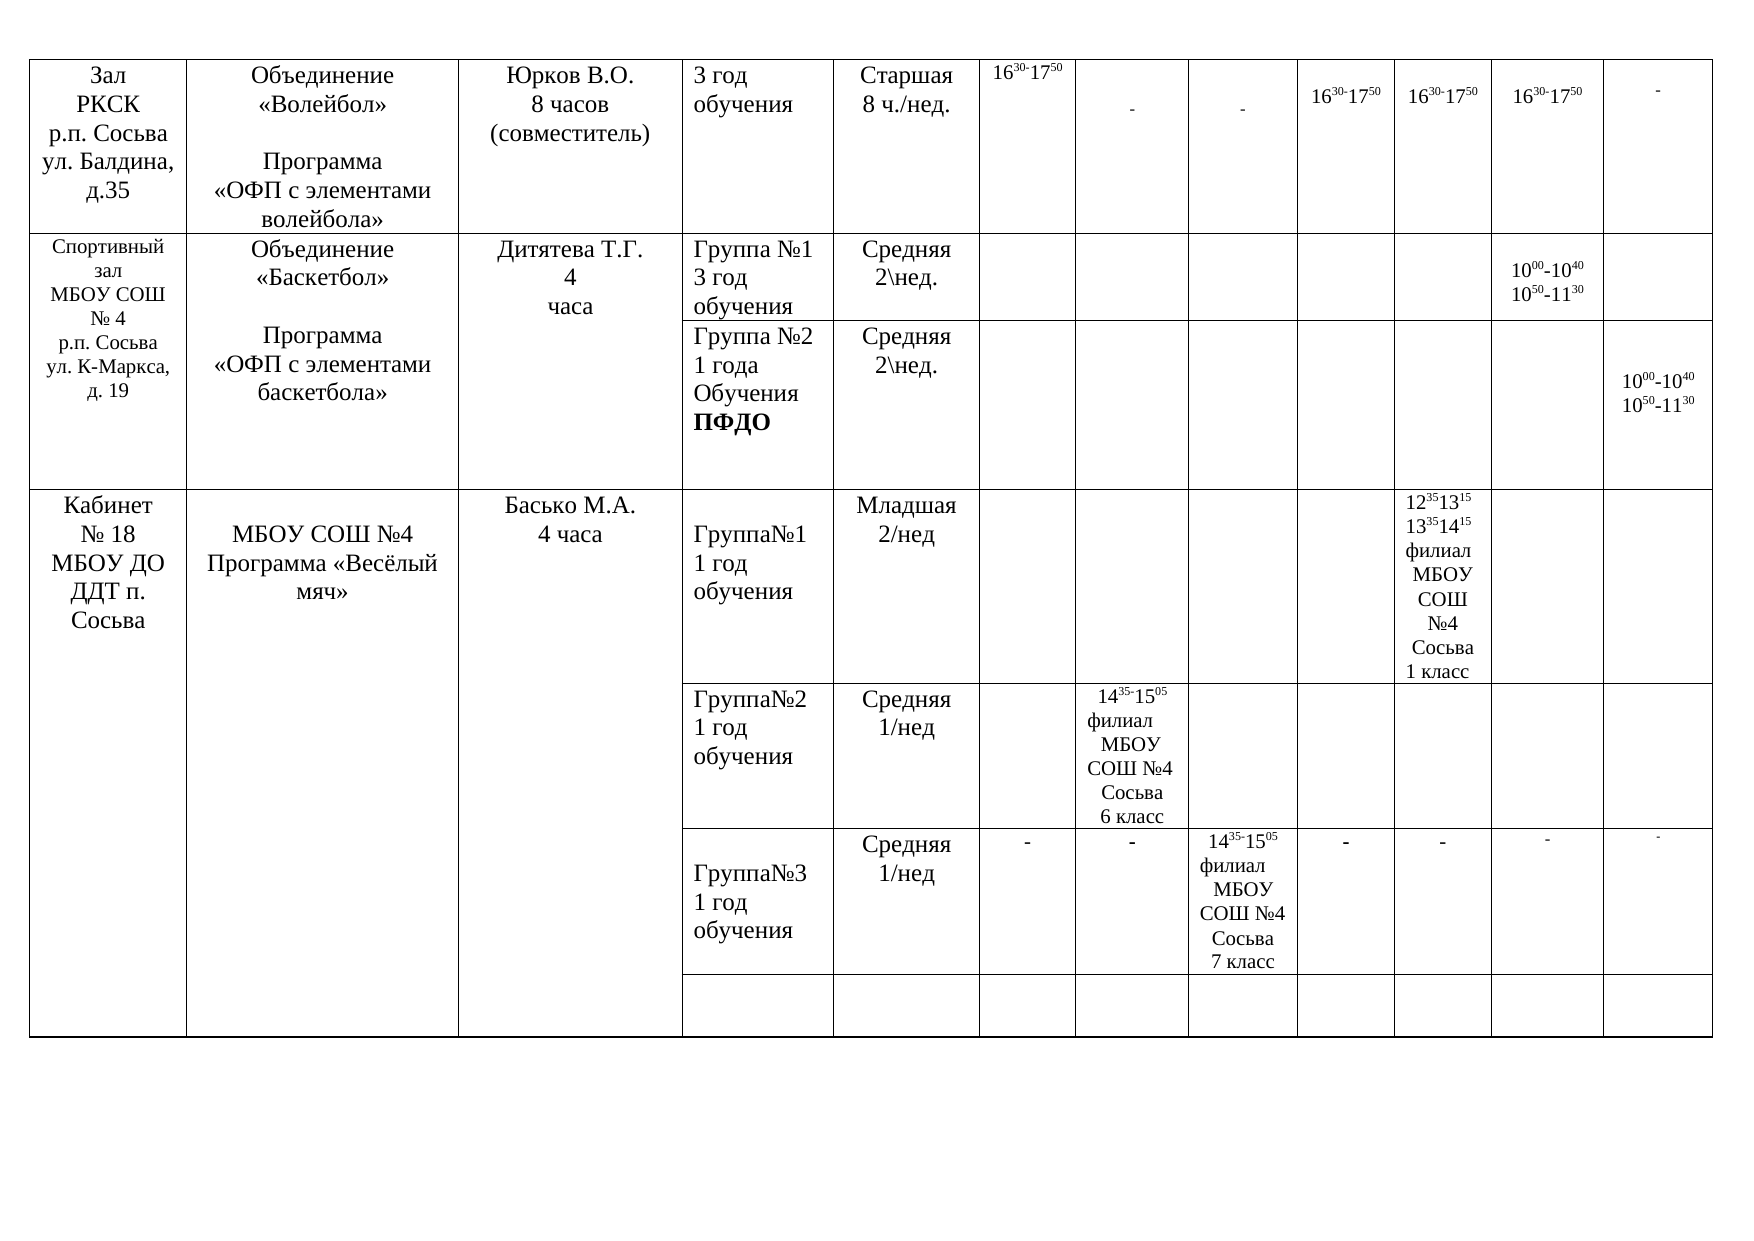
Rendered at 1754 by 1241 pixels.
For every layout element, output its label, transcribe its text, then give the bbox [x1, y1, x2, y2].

table_cell [834, 975, 979, 1036]
table_cell - [1076, 829, 1188, 973]
table_cell 1630-1750 [980, 60, 1075, 233]
table_cell [1604, 234, 1712, 320]
table_cell [1604, 975, 1712, 1036]
table_cell 1630-1750 [1395, 60, 1491, 233]
table_cell [1076, 321, 1188, 489]
table_cell [980, 684, 1075, 828]
table_cell Объединение «Волейбол» Программа «ОФП с элементами волейбола» [187, 60, 458, 233]
table_cell 1000-1040 1050-1130 [1604, 321, 1712, 489]
table_cell [1189, 684, 1297, 828]
table_cell [1298, 146, 1394, 233]
table_cell [980, 321, 1075, 489]
table_cell [1076, 490, 1188, 683]
table_cell [980, 490, 1075, 683]
table_cell Группа№1 1 год обучения [683, 490, 833, 683]
table_cell Группа№2 1 год обучения [683, 684, 833, 828]
table_cell 12351315 13351415 филиал МБОУ СОШ №4 Сосьва 1 класс [1395, 490, 1491, 683]
table_cell [1076, 975, 1188, 1036]
table_cell - [1604, 829, 1712, 973]
table_cell Юрков В.О. 8 часов (совместитель) [459, 60, 682, 233]
table_cell [1189, 975, 1297, 1036]
table_cell - [1298, 829, 1394, 973]
table_cell Средняя 1/нед [834, 829, 979, 973]
table_cell [1492, 490, 1603, 683]
table_cell 1630-1750 [1298, 60, 1394, 146]
table_cell Дитятева Т.Г. 4 часа [459, 234, 682, 489]
table_cell Средняя 1/нед [834, 684, 979, 828]
table_cell [980, 234, 1075, 320]
table_cell Зал РКСК р.п. Сосьва ул. Балдина, д.35 [30, 60, 186, 233]
table_cell - [1395, 829, 1491, 973]
table_cell [1298, 234, 1394, 320]
table_cell [1298, 975, 1394, 1036]
table_cell - [1189, 60, 1297, 233]
table_cell - [1492, 829, 1603, 973]
table_cell [1604, 490, 1712, 683]
table_cell [1492, 684, 1603, 828]
table_cell 1435-1505 филиал МБОУ СОШ №4 Сосьва 7 класс [1189, 829, 1297, 973]
table_cell Младшая 2/нед [834, 490, 979, 683]
table_cell [1076, 234, 1188, 320]
table_cell Старшая 8 ч./нед. [834, 60, 979, 233]
table_cell Группа №1 3 год обучения [683, 234, 833, 320]
table_cell МБОУ СОШ №4 Программа «Весёлый мяч» [187, 490, 458, 1036]
table_cell Басько М.А. 4 часа [459, 490, 682, 1036]
table_cell - [980, 829, 1075, 973]
table_cell Объединение «Баскетбол» Программа «ОФП с элементами баскетбола» [187, 234, 458, 489]
table_cell [1492, 975, 1603, 1036]
table_cell [1395, 321, 1491, 489]
table_cell 1630-1750 [1492, 60, 1603, 233]
table_cell [1492, 321, 1603, 489]
table_cell - [1604, 60, 1712, 233]
table_cell 3 год обучения [683, 60, 833, 233]
table_cell Группа№3 1 год обучения [683, 829, 833, 973]
table_cell Кабинет № 18 МБОУ ДО ДДТ п. Сосьва [30, 490, 186, 1036]
table_cell [1395, 234, 1491, 320]
table_cell [683, 975, 833, 1036]
table_cell Спортивный зал МБОУ СОШ № 4 р.п. Сосьва ул. К-Маркса, д. 19 [30, 234, 186, 489]
table_cell [1395, 684, 1491, 828]
table_cell Группа №2 1 года Обучения ПФДО [683, 321, 833, 489]
table_cell [1298, 490, 1394, 683]
table_cell - [1076, 60, 1188, 233]
table_cell 1435-1505 филиал МБОУ СОШ №4 Сосьва 6 класс [1076, 684, 1188, 828]
table_cell [1395, 975, 1491, 1036]
table_cell [980, 975, 1075, 1036]
table_cell [1189, 490, 1297, 683]
table_cell [1604, 684, 1712, 828]
table_cell 1000-1040 1050-1130 [1492, 234, 1603, 320]
table_cell Средняя 2\нед. [834, 234, 979, 320]
table_cell [1189, 321, 1297, 489]
table_cell Средняя 2\нед. [834, 321, 979, 489]
table_cell [1298, 684, 1394, 828]
table_cell [1189, 234, 1297, 320]
table_cell [1298, 321, 1394, 489]
